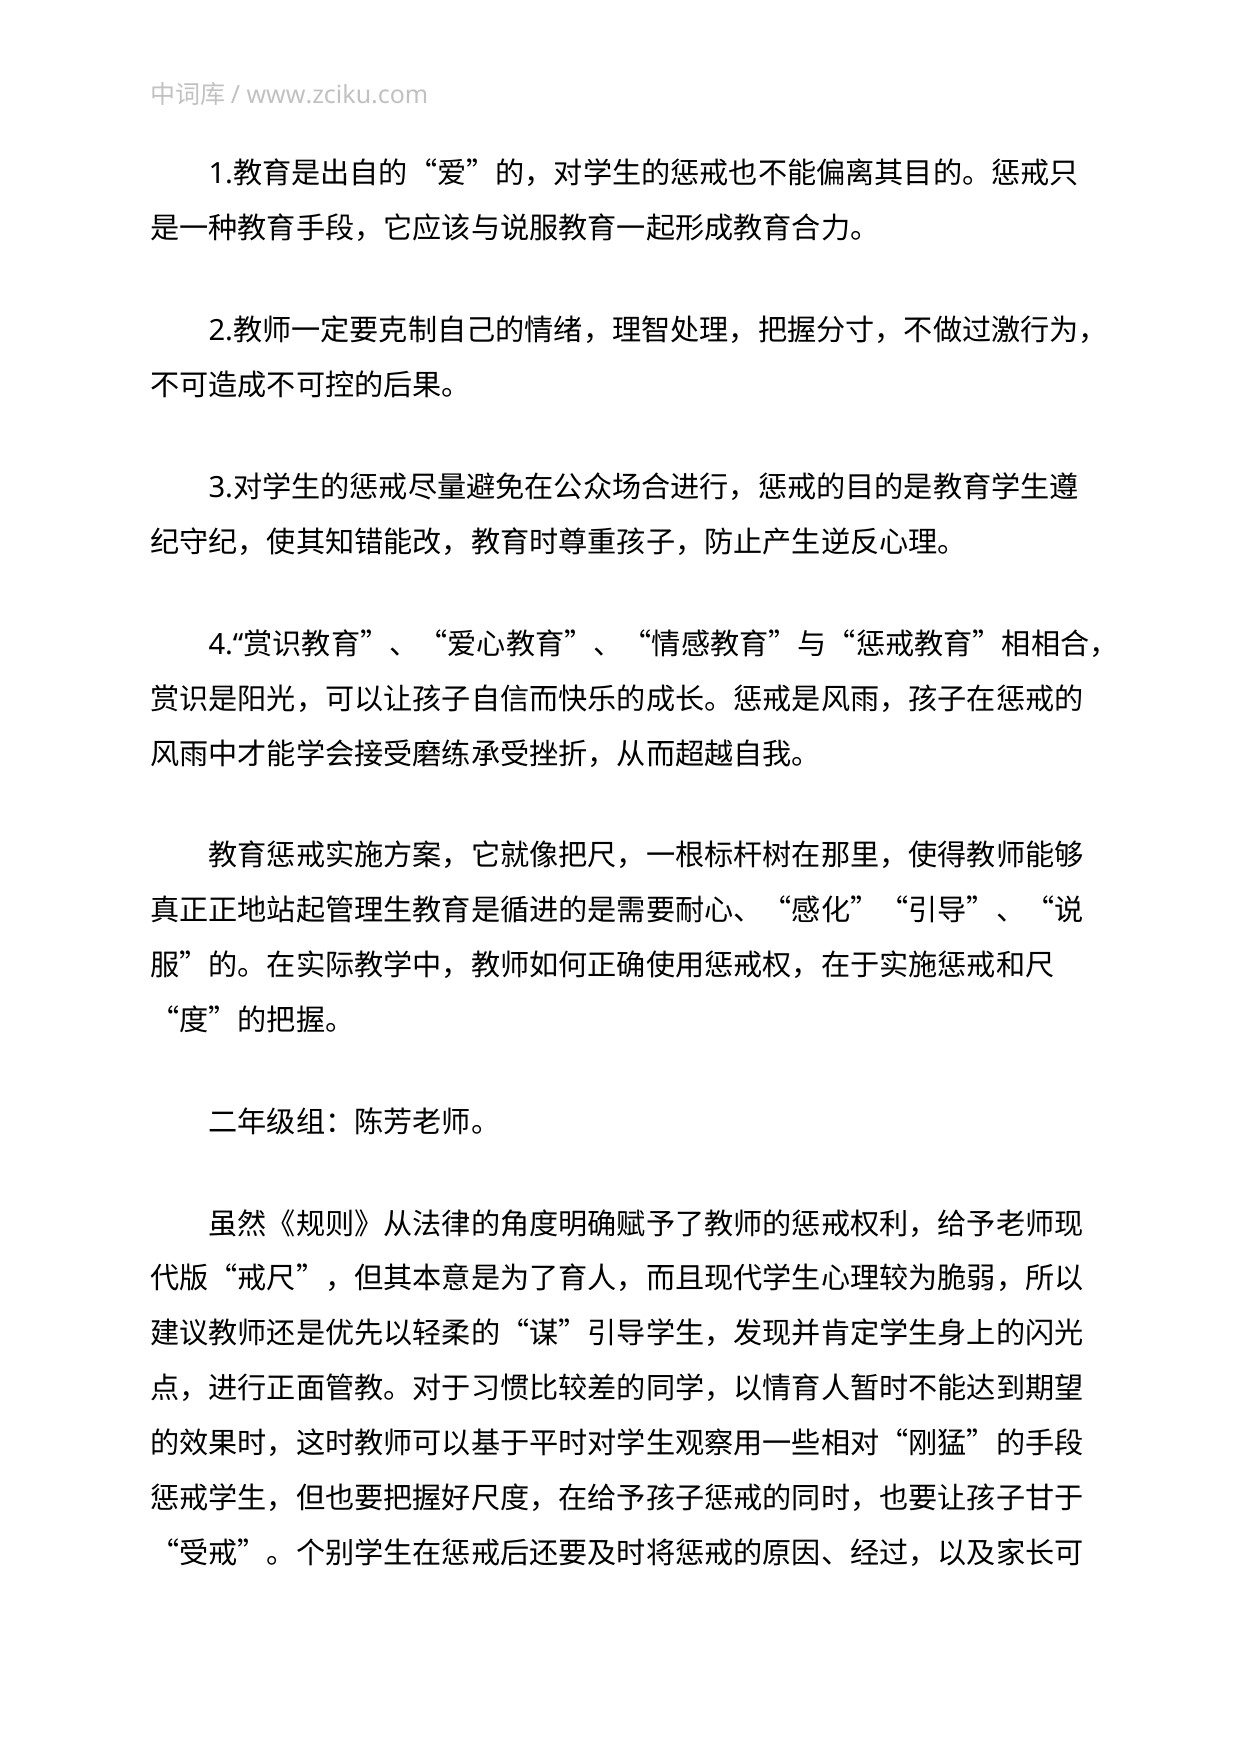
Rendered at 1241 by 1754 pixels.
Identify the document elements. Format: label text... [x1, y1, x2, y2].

text 2.教师一定要克制自己的情绪，理智处理，把握分寸，不做过激行为，不可造成不可控的后果。 [150, 307, 1090, 404]
text 1.教育是出自的“爱”的，对学生的惩戒也不能偏离其目的。惩戒只是一种教育手段，它应该与说服教育一起形成教育合力。 [150, 150, 1090, 247]
text 4.“赏识教育”、“爱心教育”、“情感教育”与“惩戒教育”相相合，赏识是阳光，可以让孩子自信而快乐的成长。惩戒是风雨，孩子在惩戒的风雨中才能学会接受磨练承受挫折，从而超越自我。 [150, 620, 1090, 772]
text 3.对学生的惩戒尽量避免在公众场合进行，惩戒的目的是教育学生遵纪守纪，使其知错能改，教育时尊重孩子，防止产生逆反心理。 [150, 463, 1090, 561]
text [150, 1200, 1090, 1572]
text 二年级组：陈芳老师。 [150, 1098, 1090, 1141]
text 教育惩戒实施方案，它就像把尺，一根标杆树在那里，使得教师能够真正正地站起管理生教育是循进的是需要耐心、“感化”“引导”、“说服”的。在实际教学中，教师如何正确使用惩戒权，在于实施惩戒和尺“度”的把握。 [150, 832, 1090, 1039]
